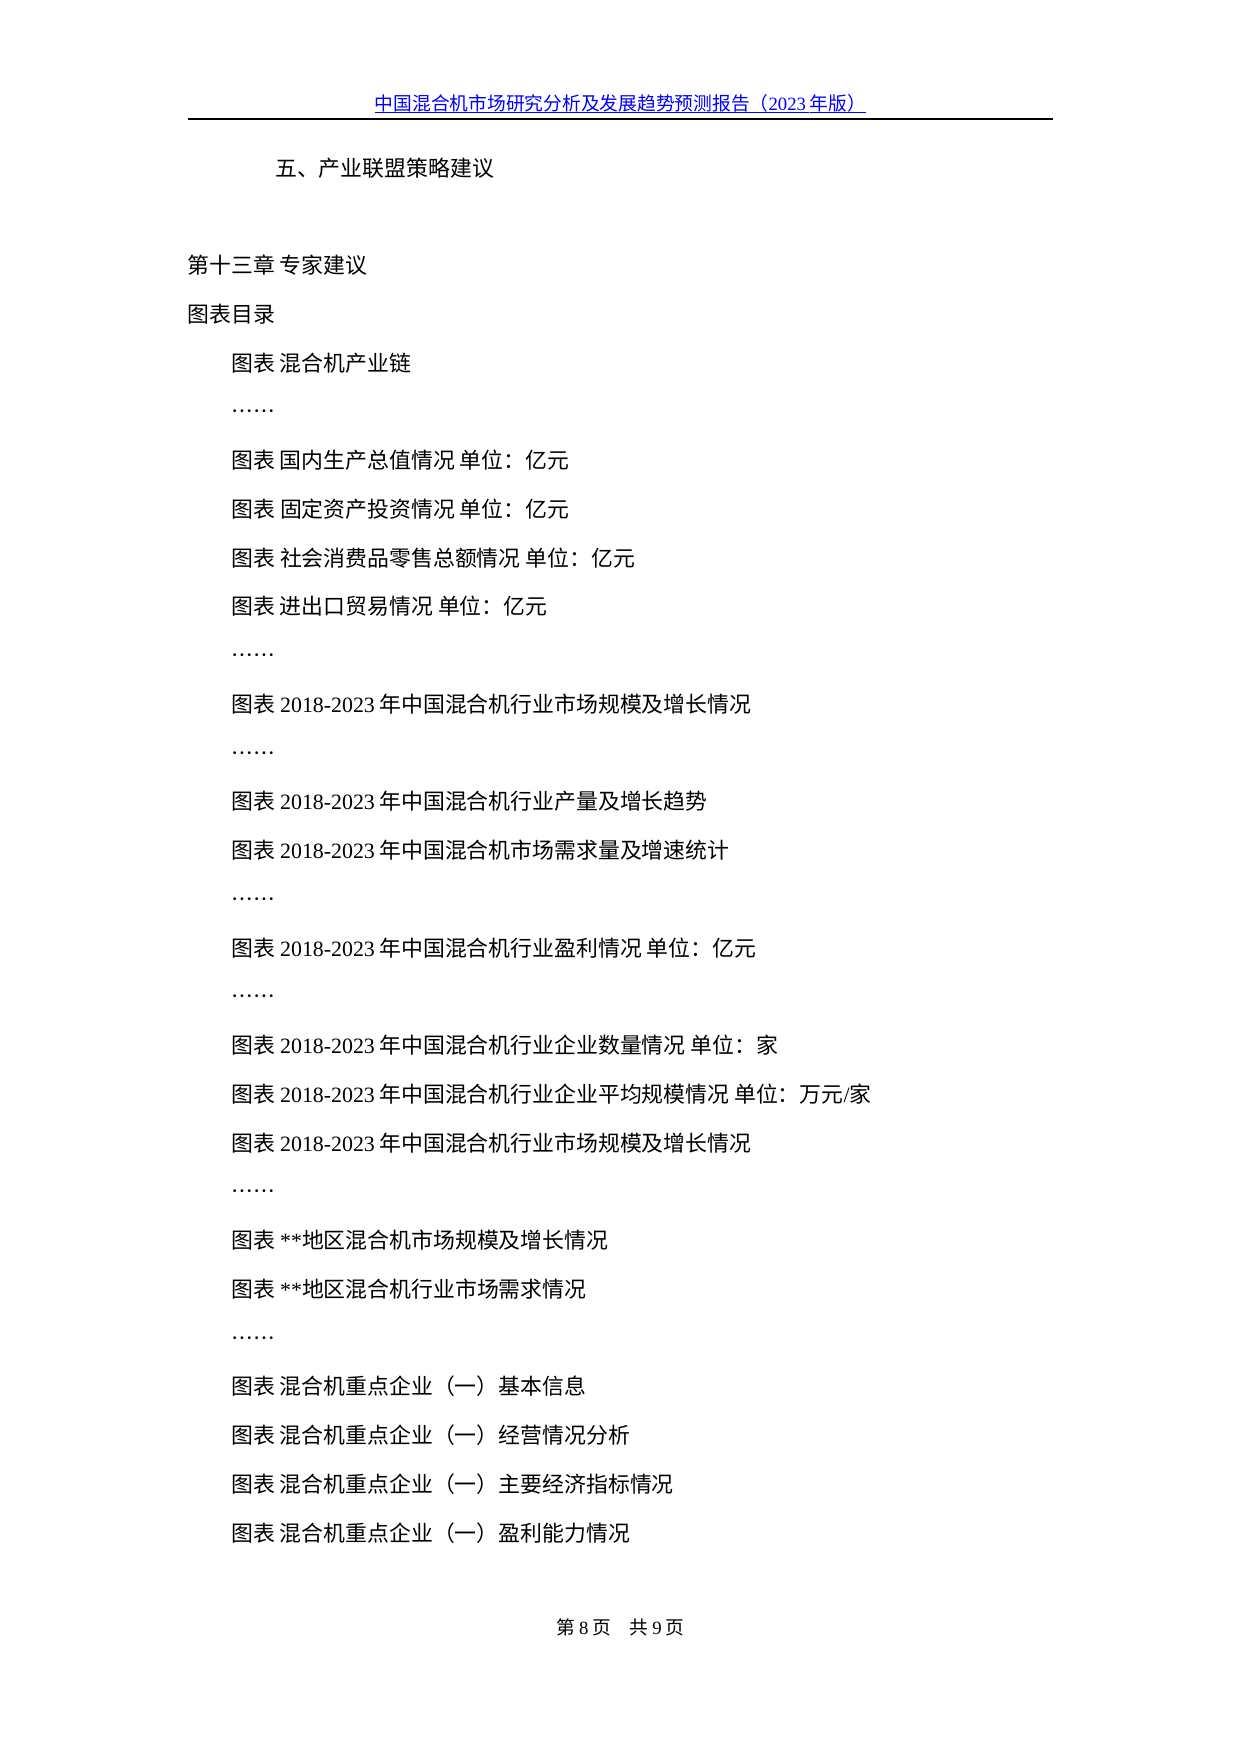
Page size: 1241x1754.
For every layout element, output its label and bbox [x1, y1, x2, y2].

text [187, 150, 1053, 1548]
